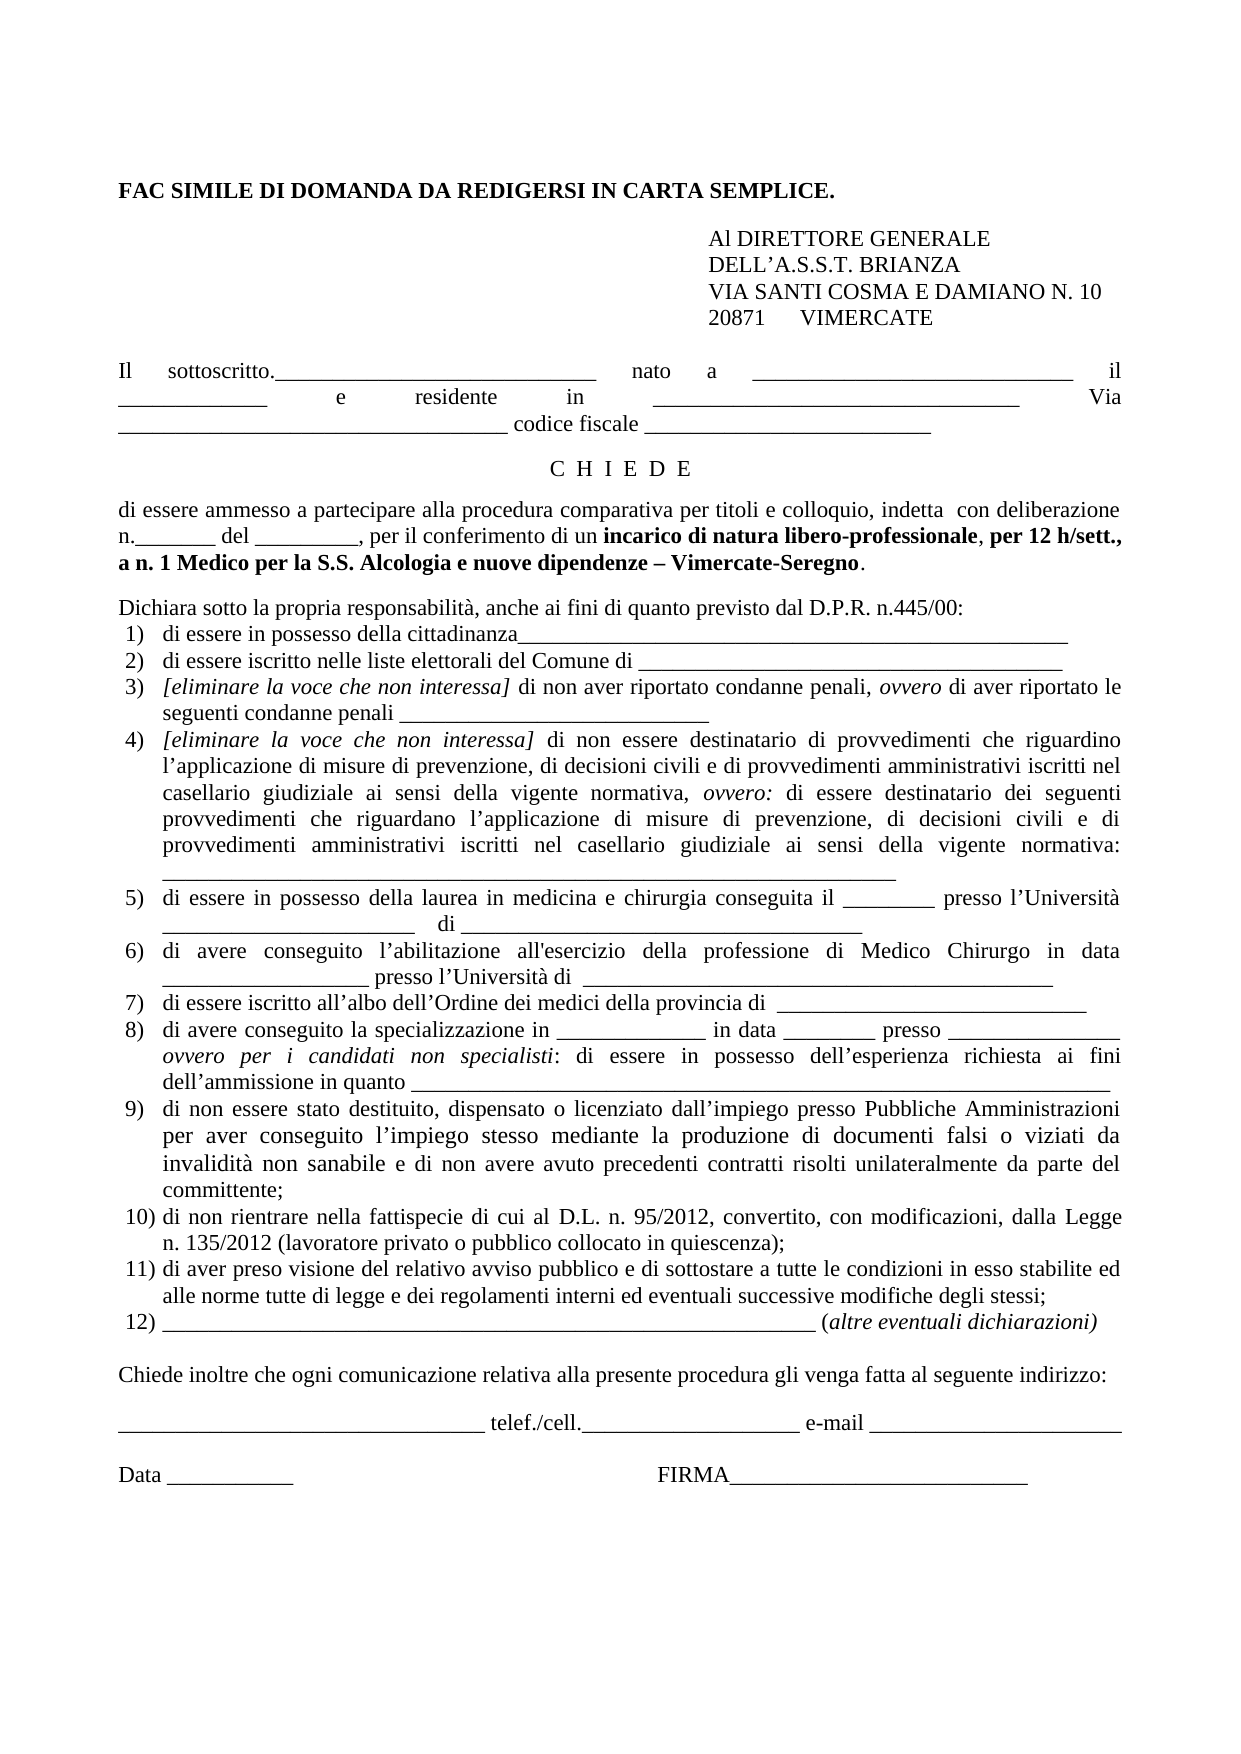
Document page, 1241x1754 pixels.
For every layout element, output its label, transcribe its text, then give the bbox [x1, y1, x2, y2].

list [eliminare la voce che non interessa] di non essere destinatario di provvedimenti che riguardino l’applicazione di misure di prevenzione, di decisioni civili e di provvedimenti amministrativi iscritti nel casellario giudiziale ai sensi della vigente normativa, ovvero: di essere destinatario dei seguenti provvedimenti che riguardano l’applicazione di misure di prevenzione, di decisioni civili e di provvedimenti amministrativi iscritti nel casellario giudiziale ai sensi della vigente normativa: ________________________________________________________________ [125, 726, 1122, 884]
list di aver preso visione del relativo avviso pubblico e di sottostare a tutte le condizioni in esso stabilite ed alle norme tutte di legge e dei regolamenti interni ed eventuali successive modifiche degli stessi; [125, 1255, 1122, 1308]
text Chiede inoltre che ogni comunicazione relativa alla presente procedura gli venga fatta al seguente indirizzo: [118, 1361, 1122, 1387]
list di essere in possesso della laurea in medicina e chirurgia conseguita il ________ presso l’Università ______________________ di ___________________________________ [125, 884, 1122, 937]
list di essere iscritto nelle liste elettorali del Comune di _____________________________________ [125, 647, 1122, 673]
text ________________________________ telef./cell.___________________ e-mail ______________________ [118, 1409, 1122, 1435]
list di avere conseguito la specializzazione in _____________ in data ________ presso _______________ ovvero per i candidati non specialisti: di essere in possesso dell’esperienza richiesta ai fini dell’ammissione in quanto _____________________________________________________________ [125, 1016, 1122, 1095]
text FAC SIMILE DI DOMANDA DA REDIGERSI IN CARTA SEMPLICE. [118, 177, 1122, 203]
text Il sottoscritto.____________________________ nato a ____________________________ il _____________ e residente in ________________________________ Via __________________________________ codice fiscale _________________________ [118, 357, 1122, 436]
list di non essere stato destituito, dispensato o licenziato dall’impiego presso Pubbliche Amministrazioni per aver conseguito l’impiego stesso mediante la produzione di documenti falsi o viziati da invalidità non sanabile e di non avere avuto precedenti contratti risolti unilateralmente da parte del committente; [125, 1095, 1122, 1203]
list di avere conseguito l’abilitazione all'esercizio della professione di Medico Chirurgo in data __________________ presso l’Università di _________________________________________ [125, 937, 1122, 989]
list di essere in possesso della cittadinanza________________________________________________ [125, 620, 1122, 647]
text VIA SANTI COSMA E DAMIANO N. 10 [118, 278, 1122, 304]
text di essere ammesso a partecipare alla procedura comparativa per titoli e colloquio, indetta con deliberazione n._______ del _________, per il conferimento di un incarico di natura libero-professionale, per 12 h/sett., a n. 1 Medico per la S.S. Alcologia e nuove dipendenze – Vimercate-Seregno. [118, 496, 1122, 575]
text Data ___________ FIRMA__________________________ [118, 1461, 1122, 1488]
text DELL’A.S.S.T. BRIANZA [118, 251, 1122, 278]
text Al DIRETTORE GENERALE [118, 225, 1122, 251]
text Dichiara sotto la propria responsabilità, anche ai fini di quanto previsto dal D.P.R. n.445/00: [118, 594, 1122, 620]
list [eliminare la voce che non interessa] di non aver riportato condanne penali, ovvero di aver riportato le seguenti condanne penali ___________________________ [125, 673, 1122, 726]
text 20871 VIMERCATE [634, 304, 1122, 331]
subtitle C H I E D E [118, 455, 1122, 481]
list _________________________________________________________ (altre eventuali dichiarazioni) [125, 1308, 1122, 1334]
list di essere iscritto all’albo dell’Ordine dei medici della provincia di ___________________________ [125, 989, 1122, 1016]
list di non rientrare nella fattispecie di cui al D.L. n. 95/2012, convertito, con modificazioni, dalla Legge n. 135/2012 (lavoratore privato o pubblico collocato in quiescenza); [125, 1203, 1122, 1255]
